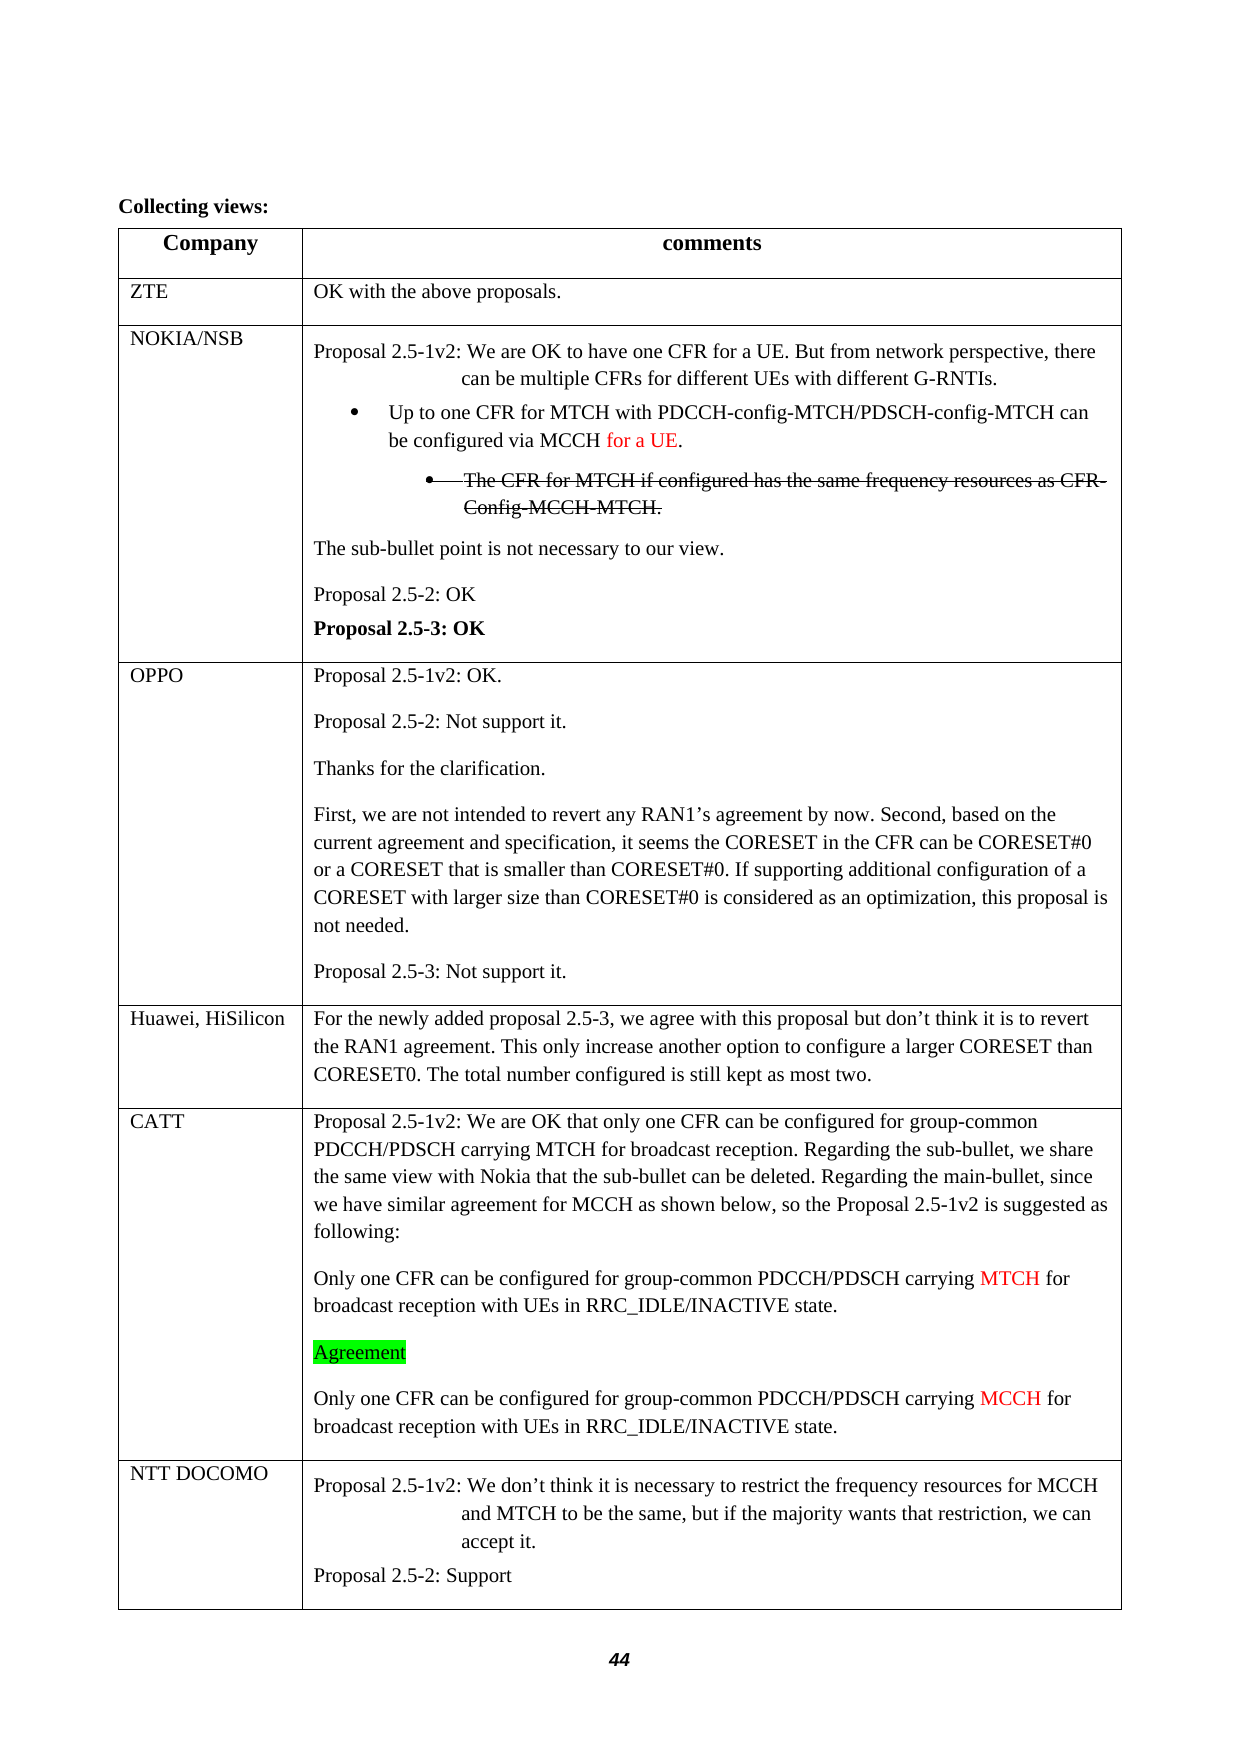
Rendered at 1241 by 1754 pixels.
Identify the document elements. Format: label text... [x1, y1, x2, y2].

table_cell Proposal 2.5-1v2: We are OK that only one CFR can be configured for group-common PDCCH/PDSCH carrying MTCH for broadcast reception. Regarding the sub-bullet, we share the same view with Nokia that the sub-bullet can be deleted. Regarding the main-bullet, since we have similar agreement for MCCH as shown below, so the Proposal 2.5-1v2 is suggested as following: Only one CFR can be configured for group-common PDCCH/PDSCH carrying MTCH for broadcast reception with UEs in RRC_IDLE/INACTIVE state. Agreement Only one CFR can be configured for group-common PDCCH/PDSCH carrying MCCH for broadcast reception with UEs in RRC_IDLE/INACTIVE state. [303, 1109, 1121, 1460]
table_cell Huawei, HiSilicon [119, 1006, 302, 1108]
table_cell NTT DOCOMO [119, 1461, 302, 1609]
table_header comments [303, 229, 1121, 278]
table_cell CATT [119, 1109, 302, 1460]
table_cell Proposal 2.5-1v2: OK. Proposal 2.5-2: Not support it. Thanks for the clarification. First, we are not intended to revert any RAN1’s agreement by now. Second, based on the current agreement and specification, it seems the CORESET in the CFR can be CORESET#0 or a CORESET that is smaller than CORESET#0. If supporting additional configuration of a CORESET with larger size than CORESET#0 is considered as an optimization, this proposal is not needed. Proposal 2.5-3: Not support it. [303, 663, 1121, 1005]
table_header Company [119, 229, 302, 278]
table_cell For the newly added proposal 2.5-3, we agree with this proposal but don’t think it is to revert the RAN1 agreement. This only increase another option to configure a larger CORESET than CORESET0. The total number configured is still kept as most two. [303, 1006, 1121, 1108]
table_cell Proposal 2.5-1v2: We are OK to have one CFR for a UE. But from network perspective, there can be multiple CFRs for different UEs with different G-RNTIs. Up to one CFR for MTCH with PDCCH-config-MTCH/PDSCH-config-MTCH can be configured via MCCH for a UE. The CFR for MTCH if configured has the same frequency resources as CFR-Config-MCCH-MTCH. The sub-bullet point is not necessary to our view. Proposal 2.5-2: OK Proposal 2.5-3: OK [303, 326, 1121, 662]
table_cell OPPO [119, 663, 302, 1005]
table_cell OK with the above proposals. [303, 279, 1121, 325]
subtitle Collecting views: [118, 194, 1122, 218]
table_cell NOKIA/NSB [119, 326, 302, 662]
table_cell ZTE [119, 279, 302, 325]
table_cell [303, 1461, 1121, 1609]
